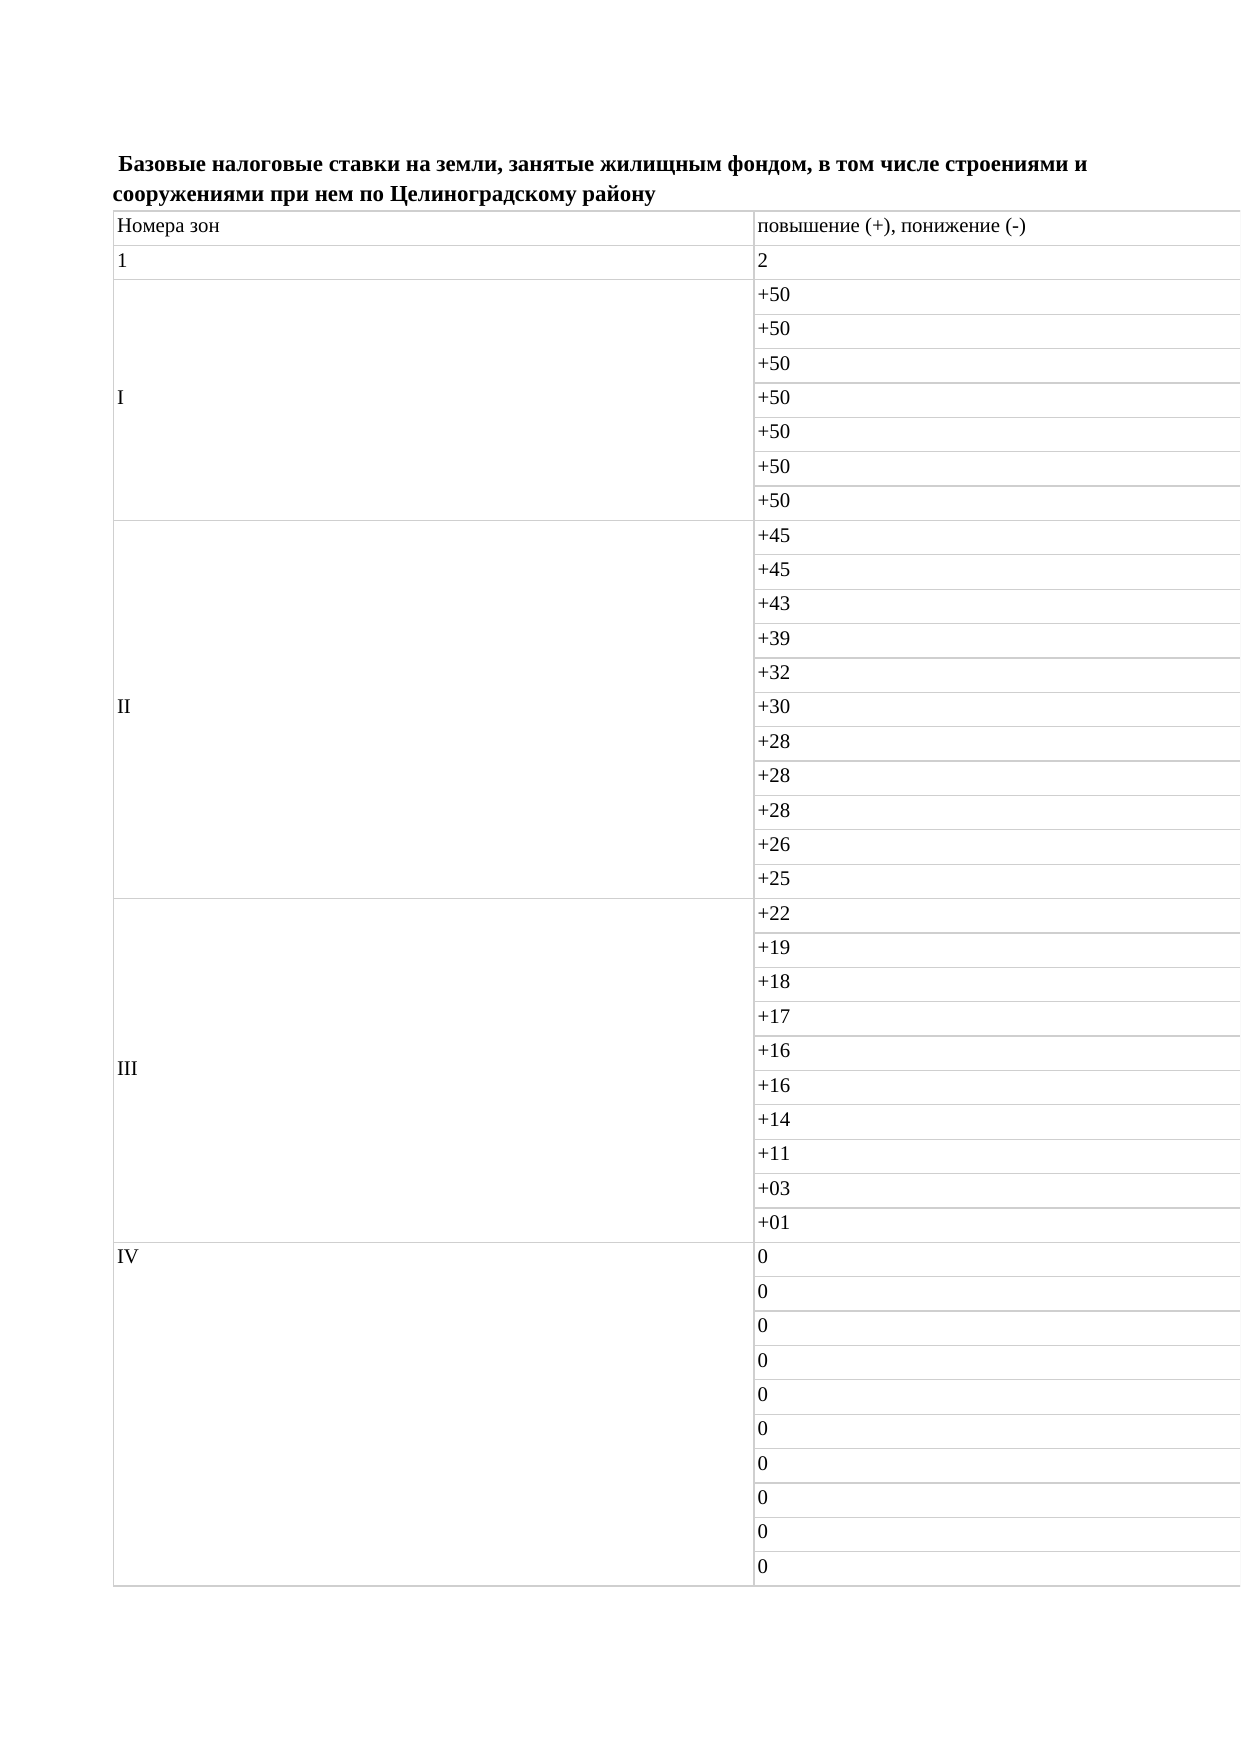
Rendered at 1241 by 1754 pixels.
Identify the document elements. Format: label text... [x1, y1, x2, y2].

table_header повышение (+), понижение (-) [755, 212, 1240, 245]
table_cell 0 [755, 1449, 1240, 1482]
table_cell +30 [755, 693, 1240, 726]
table_cell +17 [755, 1002, 1240, 1035]
table_cell +28 [755, 796, 1240, 829]
table_cell III [114, 899, 753, 1242]
table_cell +22 [755, 899, 1240, 932]
table_cell 0 [755, 1518, 1240, 1551]
table_cell +19 [755, 934, 1240, 967]
table_cell 0 [755, 1380, 1240, 1413]
table_cell +11 [755, 1140, 1240, 1173]
table_cell +39 [755, 624, 1240, 657]
table_cell +43 [755, 590, 1240, 623]
table_cell +16 [755, 1071, 1240, 1104]
table_cell +14 [755, 1105, 1240, 1138]
table_cell +50 [755, 487, 1240, 520]
table_cell IV [114, 1243, 753, 1585]
table_cell II [114, 521, 753, 898]
table_cell 0 [755, 1415, 1240, 1448]
table_cell 1 [114, 246, 753, 279]
table_cell +16 [755, 1037, 1240, 1070]
table_cell +25 [755, 865, 1240, 898]
table_cell +50 [755, 280, 1240, 313]
table_cell +50 [755, 418, 1240, 451]
table_cell +18 [755, 968, 1240, 1001]
table_cell +28 [755, 727, 1240, 760]
text Базовые налоговые ставки на земли, занятые жилищным фондом, в том числе строениями и сооружениями при нем по Целиноградскому району [112, 150, 1128, 207]
table_cell 2 [755, 246, 1240, 279]
table_cell +32 [755, 659, 1240, 692]
table_cell +45 [755, 555, 1240, 588]
table_cell +01 [755, 1209, 1240, 1242]
table_cell 0 [755, 1277, 1240, 1310]
table_cell 0 [755, 1552, 1240, 1585]
table_cell 0 [755, 1243, 1240, 1276]
table_cell 0 [755, 1484, 1240, 1517]
table_cell +50 [755, 452, 1240, 485]
table_cell І [114, 280, 753, 520]
table_cell +50 [755, 384, 1240, 417]
table_cell +50 [755, 315, 1240, 348]
table_cell 0 [755, 1346, 1240, 1379]
table_cell 0 [755, 1312, 1240, 1345]
table_cell +45 [755, 521, 1240, 554]
table_cell +50 [755, 349, 1240, 382]
table_cell +28 [755, 762, 1240, 795]
table_cell +03 [755, 1174, 1240, 1207]
table_header Номера зон [114, 212, 753, 245]
table_cell +26 [755, 830, 1240, 863]
